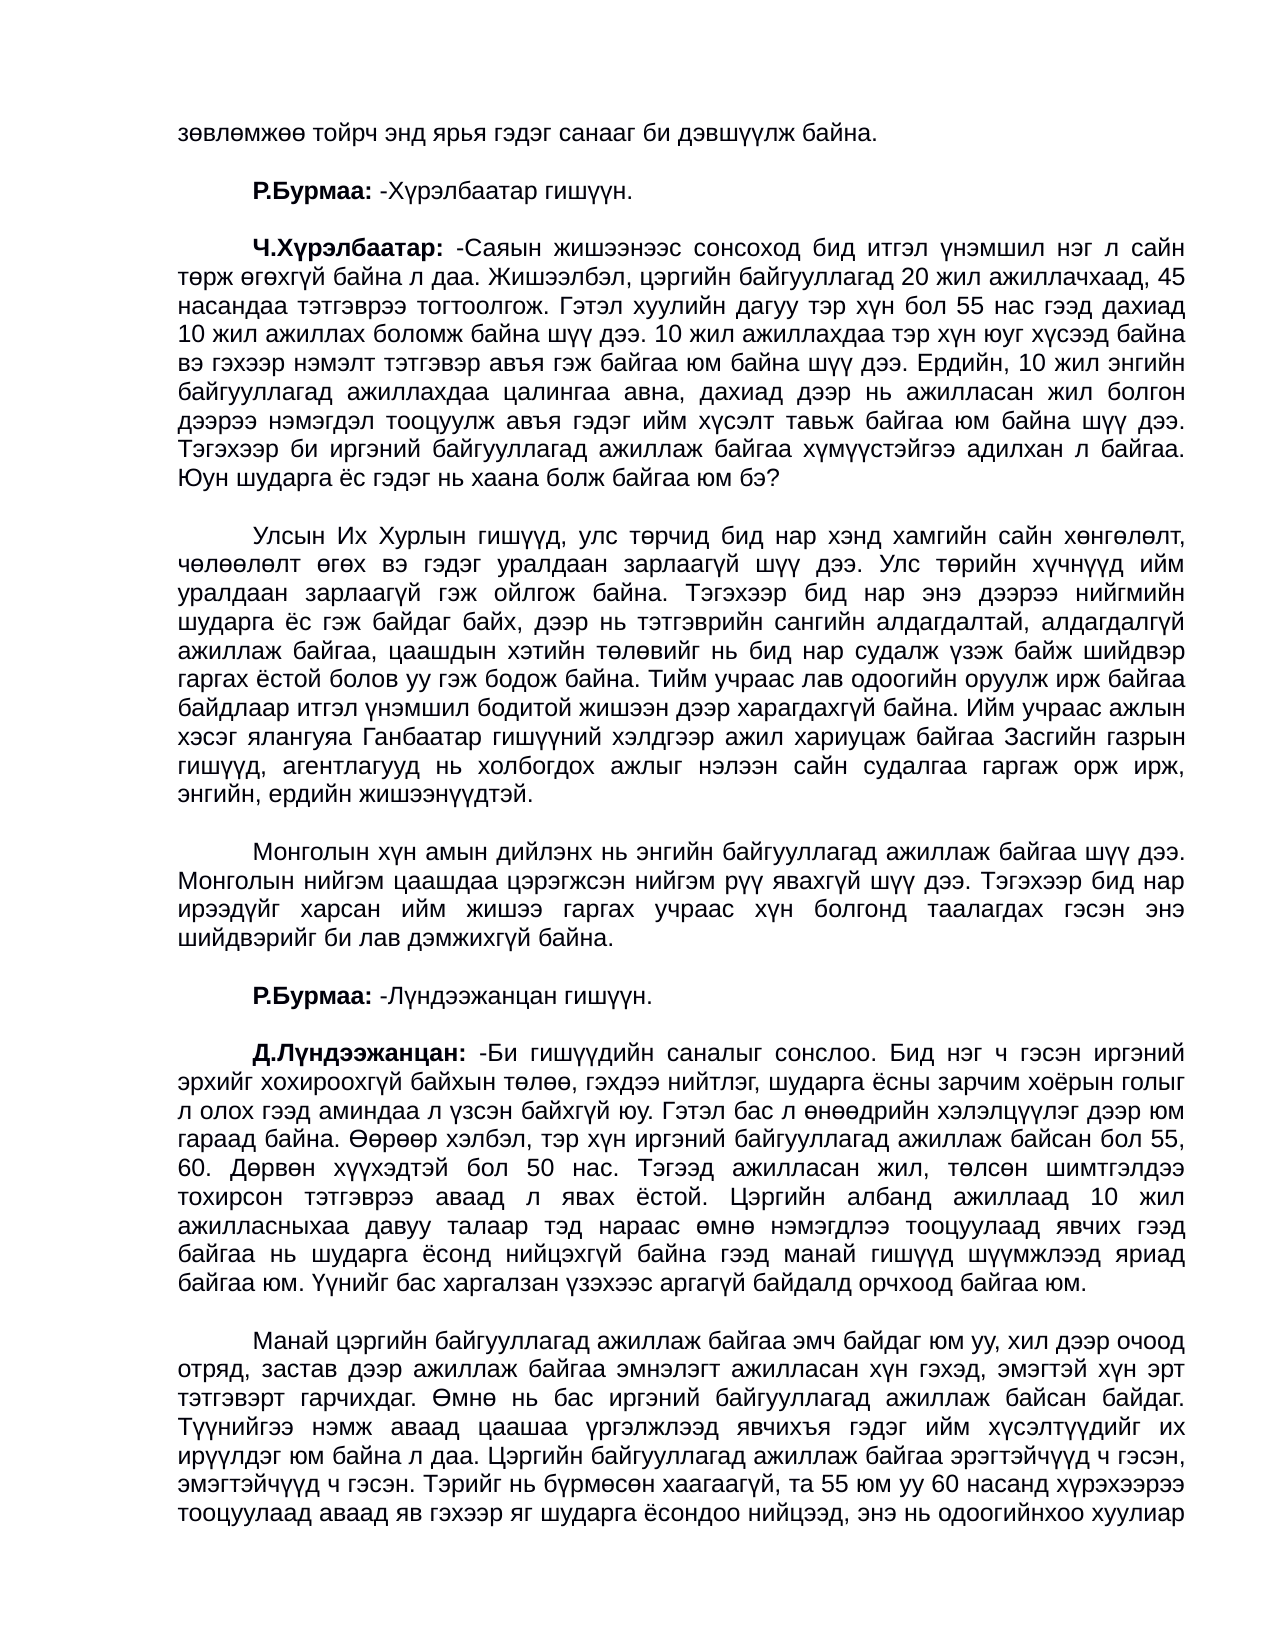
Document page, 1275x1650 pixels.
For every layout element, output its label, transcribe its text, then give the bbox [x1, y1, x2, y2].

text Монголын хүн амын дийлэнх нь энгийн байгууллагад ажиллаж байгаа шүү дээ. Монголын нийгэм цаашдаа цэрэгжсэн нийгэм рүү явахгүй шүү дээ. Тэгэхээр бид нар ирээдүйг харсан ийм жишээ гаргах учраас хүн болгонд таалагдах гэсэн энэ шийдвэрийг би лав дэмжихгүй байна. [177, 837, 1186, 952]
text Д.Лүндээжанцан: -Би гишүүдийн саналыг сонслоо. Бид нэг ч гэсэн иргэний эрхийг хохироохгүй байхын төлөө, гэхдээ нийтлэг, шударга ёсны зарчим хоёрын голыг л олох гээд аминдаа л үзсэн байхгүй юу. Гэтэл бас л өнөөдрийн хэлэлцүүлэг дээр юм гараад байна. Өөрөөр хэлбэл, тэр хүн иргэний байгууллагад ажиллаж байсан бол 55, 60. Дөрвөн хүүхэдтэй бол 50 нас. Тэгээд ажилласан жил, төлсөн шимтгэлдээ тохирсон тэтгэврээ аваад л явах ёстой. Цэргийн албанд ажиллаад 10 жил ажилласныхаа давуу талаар тэд нараас өмнө нэмэгдлээ тооцуулаад явчих гээд байгаа нь шударга ёсонд нийцэхгүй байна гээд манай гишүүд шүүмжлээд яриад байгаа юм. Үүнийг бас харгалзан үзэхээс аргагүй байдалд орчхоод байгаа юм. [177, 1038, 1186, 1297]
text Ч.Хүрэлбаатар: -Саяын жишээнээс сонсоход бид итгэл үнэмшил нэг л сайн төрж өгөхгүй байна л даа. Жишээлбэл, цэргийн байгууллагад 20 жил ажиллачхаад, 45 насандаа тэтгэврээ тогтоолгож. Гэтэл хуулийн дагуу тэр хүн бол 55 нас гээд дахиад 10 жил ажиллах боломж байна шүү дээ. 10 жил ажиллахдаа тэр хүн юуг хүсээд байна вэ гэхээр нэмэлт тэтгэвэр авъя гэж байгаа юм байна шүү дээ. Ердийн, 10 жил энгийн байгууллагад ажиллахдаа цалингаа авна, дахиад дээр нь ажилласан жил болгон дээрээ нэмэгдэл тооцуулж авъя гэдэг ийм хүсэлт тавьж байгаа юм байна шүү дээ. Тэгэхээр би иргэний байгууллагад ажиллаж байгаа хүмүүстэйгээ адилхан л байгаа. Юун шударга ёс гэдэг нь хаана болж байгаа юм бэ? [177, 233, 1186, 492]
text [177, 118, 1186, 147]
text Улсын Их Хурлын гишүүд, улс төрчид бид нар хэнд хамгийн сайн хөнгөлөлт, чөлөөлөлт өгөх вэ гэдэг уралдаан зарлаагүй шүү дээ. Улс төрийн хүчнүүд ийм уралдаан зарлаагүй гэж ойлгож байна. Тэгэхээр бид нар энэ дээрээ нийгмийн шударга ёс гэж байдаг байх, дээр нь тэтгэврийн сангийн алдагдалтай, алдагдалгүй ажиллаж байгаа, цаашдын хэтийн төлөвийг нь бид нар судалж үзэж байж шийдвэр гаргах ёстой болов уу гэж бодож байна. Тийм учраас лав одоогийн оруулж ирж байгаа байдлаар итгэл үнэмшил бодитой жишээн дээр харагдахгүй байна. Ийм учраас ажлын хэсэг ялангуяа Ганбаатар гишүүний хэлдгээр ажил хариуцаж байгаа Засгийн газрын гишүүд, агентлагууд нь холбогдох ажлыг нэлээн сайн судалгаа гаргаж орж ирж, энгийн, ердийн жишээнүүдтэй. [177, 521, 1186, 808]
text Р.Бурмаа: -Хүрэлбаатар гишүүн. [177, 176, 1186, 204]
text Р.Бурмаа: -Лүндээжанцан гишүүн. [177, 981, 1186, 1009]
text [177, 1326, 1186, 1527]
